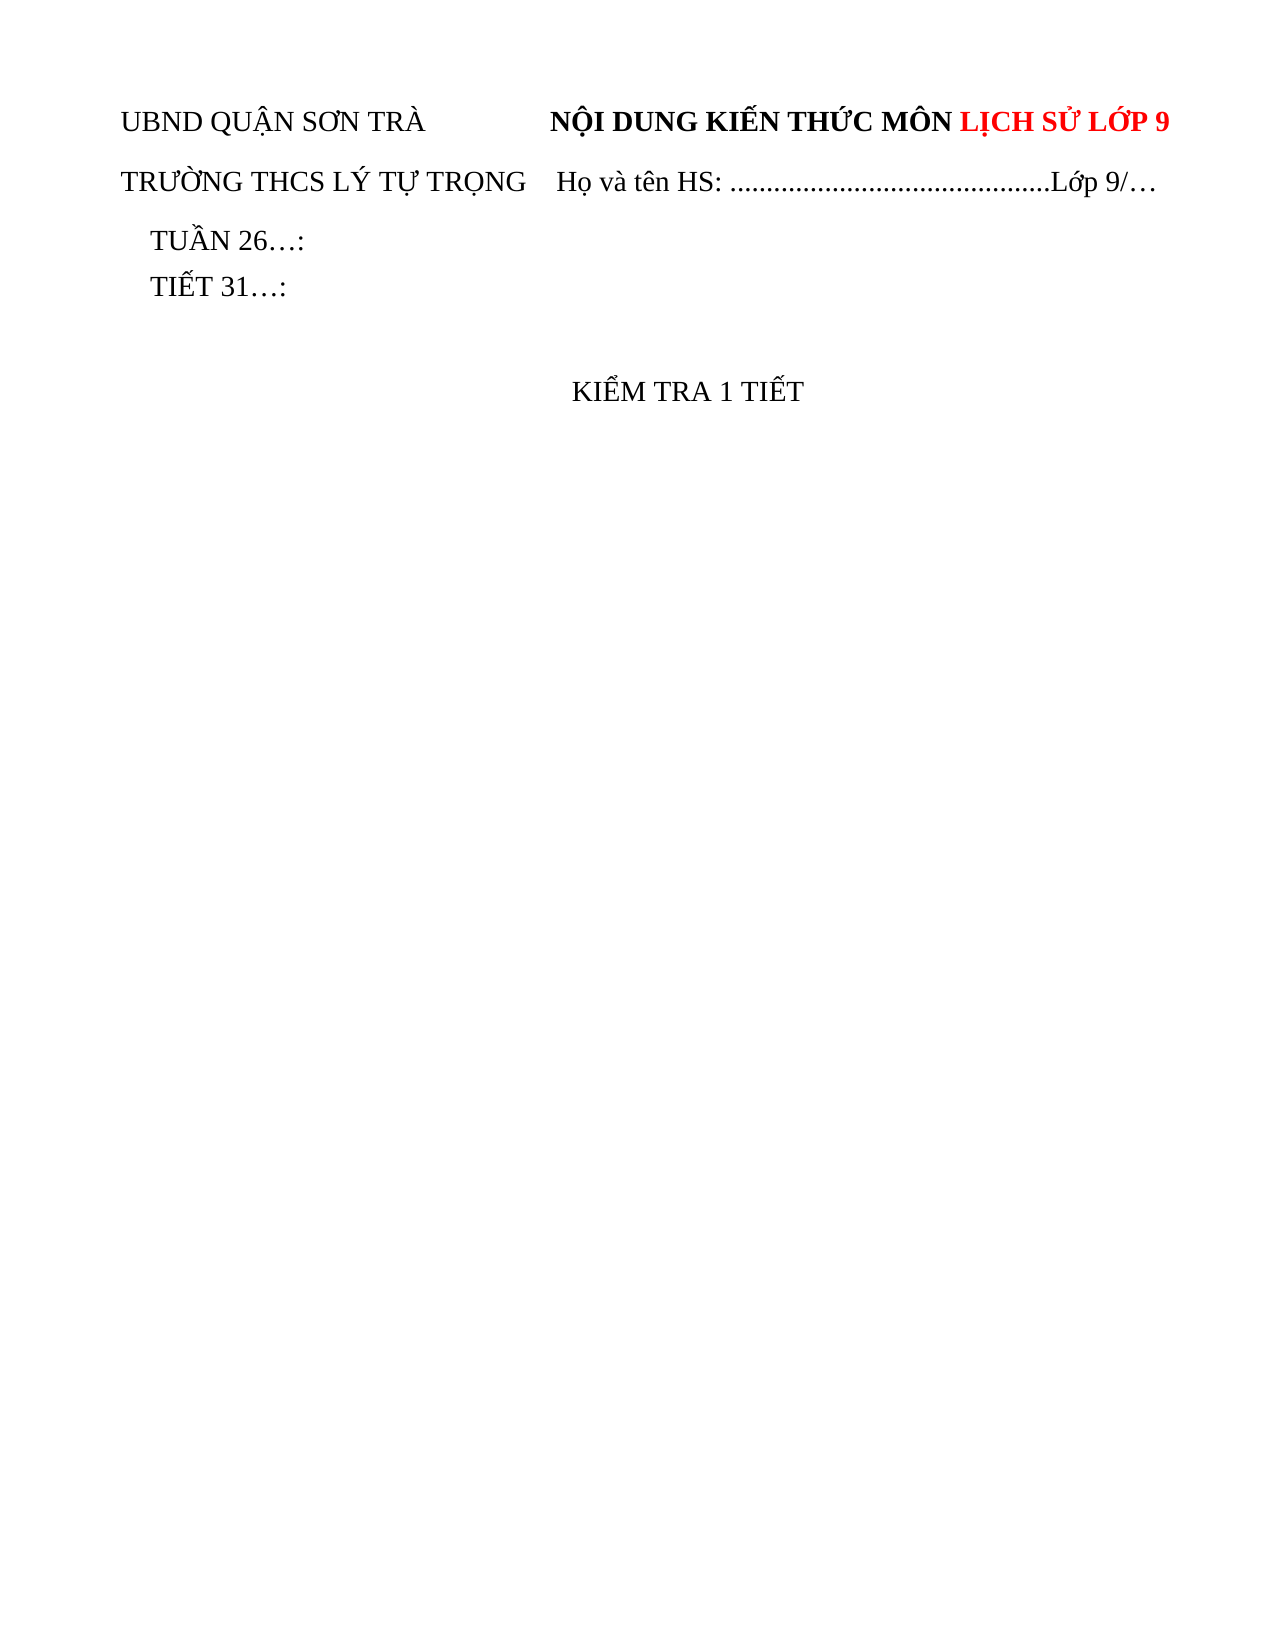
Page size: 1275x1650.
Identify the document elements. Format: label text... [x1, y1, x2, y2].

text KIỂM TRA 1 TIẾT [150, 374, 1226, 408]
text TUẦN 26…: [150, 223, 1226, 257]
text TRƯỜNG THCS LÝ TỰ TRỌNG Họ và tên HS: ............................................Lớp 9/… [120, 164, 1226, 197]
text TIẾT 31…: [150, 269, 1226, 303]
text UBND QUẬN SƠN TRÀ NỘI DUNG KIẾN THỨC MÔN LỊCH SỬ LỚP 9 [120, 104, 1226, 138]
